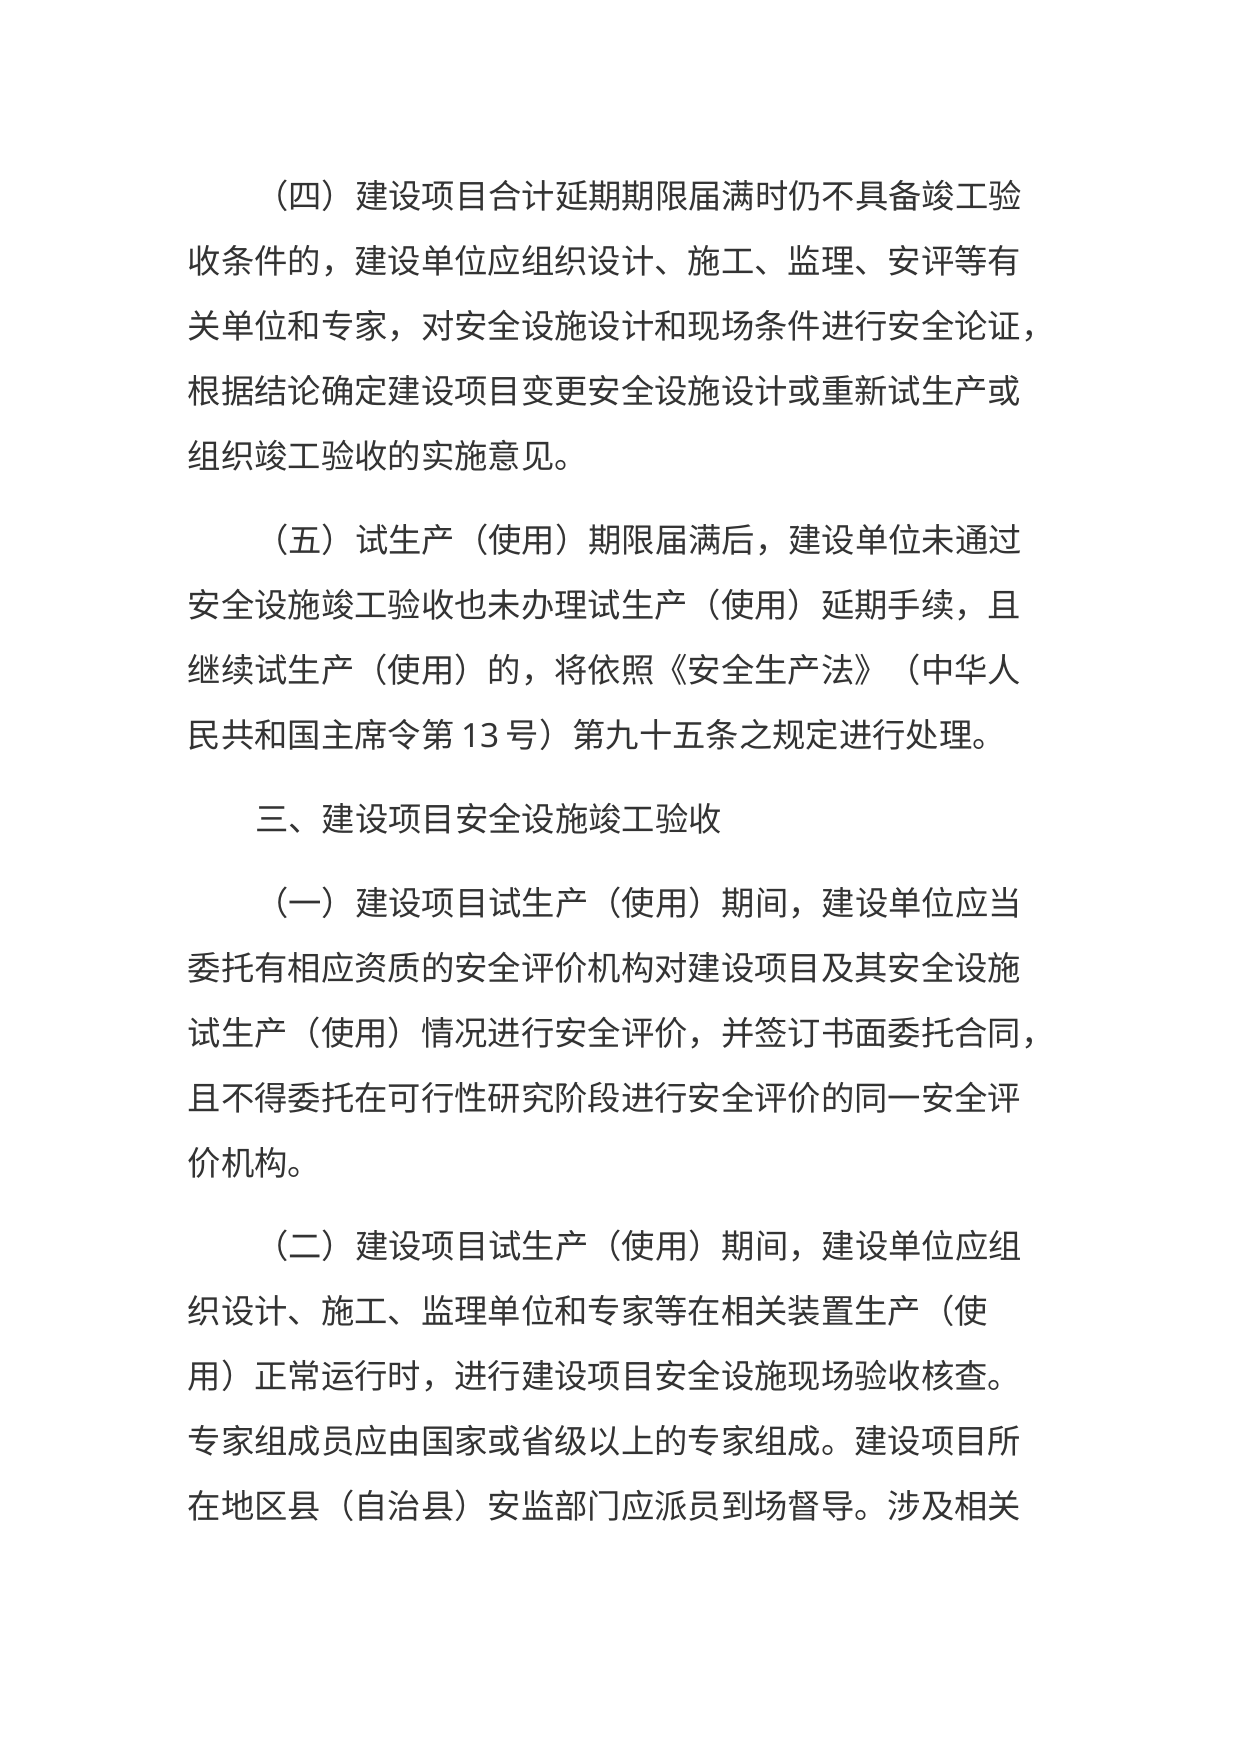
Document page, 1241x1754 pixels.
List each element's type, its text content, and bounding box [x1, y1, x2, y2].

text （一）建设项目试生产（使用）期间，建设单位应当委托有相应资质的安全评价机构对建设项目及其安全设施试生产（使用）情况进行安全评价，并签订书面委托合同，且不得委托在可行性研究阶段进行安全评价的同一安全评价机构。 [187, 868, 1053, 1193]
text （四）建设项目合计延期期限届满时仍不具备竣工验收条件的，建设单位应组织设计、施工、监理、安评等有关单位和专家，对安全设施设计和现场条件进行安全论证，根据结论确定建设项目变更安全设施设计或重新试生产或组织竣工验收的实施意见。 [187, 162, 1053, 487]
text （五）试生产（使用）期限届满后，建设单位未通过安全设施竣工验收也未办理试生产（使用）延期手续，且继续试生产（使用）的，将依照《安全生产法》（中华人民共和国主席令第13号）第九十五条之规定进行处理。 [187, 506, 1053, 766]
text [187, 1212, 1053, 1537]
text 三、建设项目安全设施竣工验收 [187, 784, 1053, 849]
